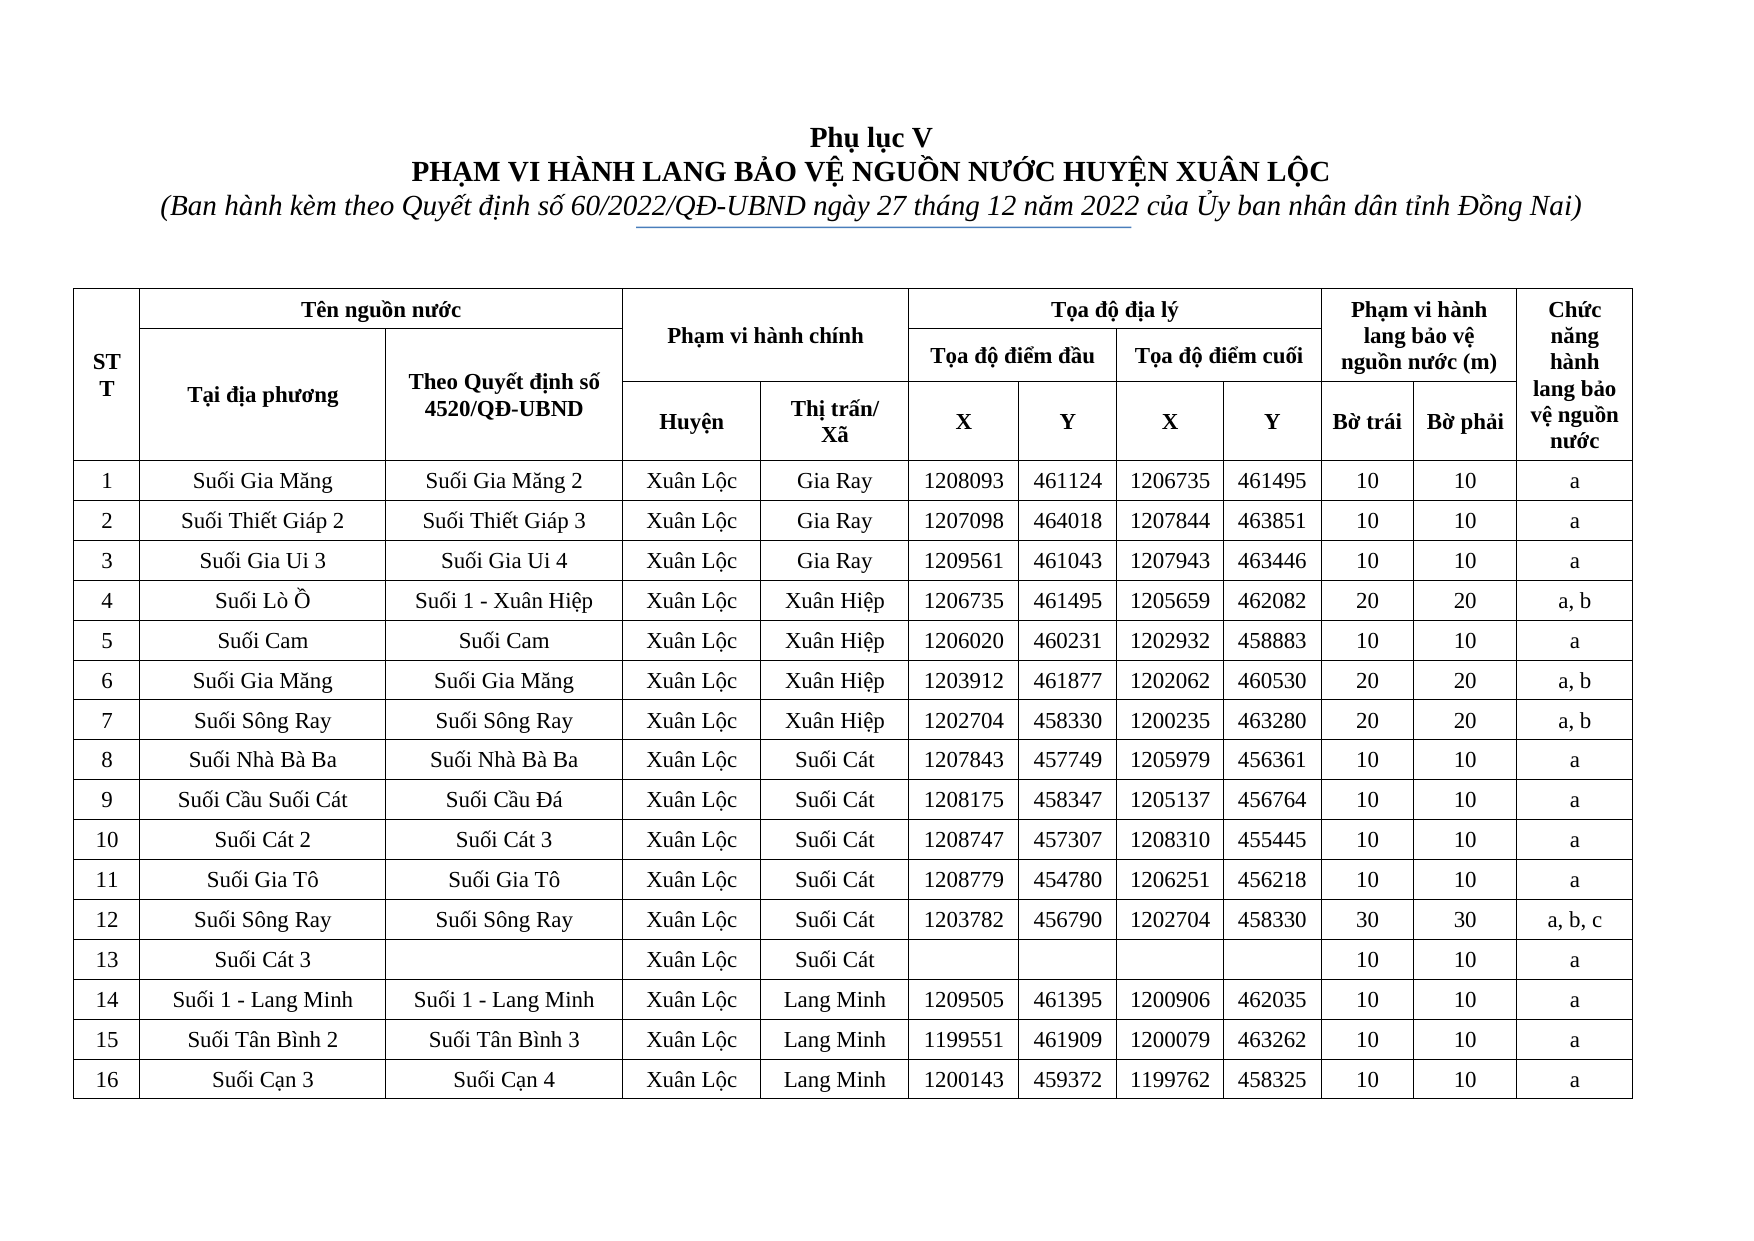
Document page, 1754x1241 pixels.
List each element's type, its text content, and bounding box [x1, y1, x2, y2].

table_cell Xuân Lộc [623, 820, 760, 859]
table_cell Suối Gia Măng [386, 661, 622, 699]
table_cell 461495 [1224, 461, 1321, 500]
table_cell a, b [1517, 661, 1632, 699]
table_header Tọa độ địa lý [909, 289, 1321, 328]
table_cell Y [1019, 382, 1116, 460]
table_cell Xuân Hiệp [761, 700, 908, 739]
table_cell Suối Cát 3 [140, 940, 385, 979]
table_cell [909, 940, 1018, 979]
table_cell 10 [1414, 541, 1516, 580]
table_cell [1117, 940, 1223, 979]
table_cell 463280 [1224, 700, 1321, 739]
table_cell 1202062 [1117, 661, 1223, 699]
table_cell 456361 [1224, 740, 1321, 779]
table_cell Xuân Lộc [623, 980, 760, 1018]
table_cell [1224, 940, 1321, 979]
table_cell 14 [74, 980, 139, 1018]
table_cell Suối Thiết Giáp 2 [140, 501, 385, 540]
table_header Phạm vi hành lang bảo vệ nguồn nước (m) [1322, 289, 1516, 381]
table_cell 1208310 [1117, 820, 1223, 859]
table_cell 458883 [1224, 621, 1321, 659]
table_cell 4 [74, 581, 139, 619]
table_cell Xuân Lộc [623, 661, 760, 699]
table_cell 10 [1322, 461, 1413, 500]
table_cell Xuân Lộc [623, 501, 760, 540]
table_cell 1203912 [909, 661, 1018, 699]
table_cell Theo Quyết định số 4520/QĐ-UBND [386, 329, 622, 460]
table_cell Suối Nhà Bà Ba [140, 740, 385, 779]
table_cell Suối 1 - Lang Minh [140, 980, 385, 1018]
table_cell a [1517, 780, 1632, 819]
table_cell 1208779 [909, 860, 1018, 899]
table_cell Xuân Lộc [623, 940, 760, 979]
table_cell 462082 [1224, 581, 1321, 619]
table_cell Suối Gia Ui 3 [140, 541, 385, 580]
table_cell 1199762 [1117, 1060, 1223, 1098]
table_cell 10 [74, 820, 139, 859]
table_cell 457749 [1019, 740, 1116, 779]
table_cell 1199551 [909, 1020, 1018, 1058]
table_cell 1206020 [909, 621, 1018, 659]
table_cell Xuân Lộc [623, 1020, 760, 1058]
table_cell Suối Tân Bình 3 [386, 1020, 622, 1058]
table_cell 461124 [1019, 461, 1116, 500]
table_header Tên nguồn nước [140, 289, 622, 328]
table_cell 10 [1414, 980, 1516, 1018]
table_cell Suối Cầu Suối Cát [140, 780, 385, 819]
table_cell Lang Minh [761, 1060, 908, 1098]
table_cell 12 [74, 900, 139, 939]
table_cell Bờ phải [1414, 382, 1516, 460]
table_cell 1200906 [1117, 980, 1223, 1018]
table_cell 10 [1322, 501, 1413, 540]
table_cell 462035 [1224, 980, 1321, 1018]
table_cell Suối Nhà Bà Ba [386, 740, 622, 779]
table_cell a [1517, 820, 1632, 859]
table_cell 463851 [1224, 501, 1321, 540]
table_cell Suối Gia Măng [140, 661, 385, 699]
table_cell 456218 [1224, 860, 1321, 899]
table_cell Huyện [623, 382, 760, 460]
table_cell Tại địa phương [140, 329, 385, 460]
table_cell 10 [1322, 780, 1413, 819]
table_cell 10 [1414, 461, 1516, 500]
table_cell Suối Cát [761, 940, 908, 979]
table_cell 10 [1414, 1020, 1516, 1058]
table_cell Suối Sông Ray [140, 900, 385, 939]
table_cell 10 [1322, 1020, 1413, 1058]
table_cell 20 [1322, 700, 1413, 739]
table_cell Xuân Lộc [623, 740, 760, 779]
table_cell 10 [1414, 740, 1516, 779]
table_cell Gia Ray [761, 501, 908, 540]
table_cell 1206735 [1117, 461, 1223, 500]
table_cell Xuân Lộc [623, 780, 760, 819]
table_cell 1202704 [1117, 900, 1223, 939]
table_cell 1209505 [909, 980, 1018, 1018]
table_cell Xuân Lộc [623, 621, 760, 659]
table_cell Lang Minh [761, 1020, 908, 1058]
table_cell 458325 [1224, 1060, 1321, 1098]
table_cell 1200235 [1117, 700, 1223, 739]
table_header Chức năng hành lang bảo vệ nguồn nước [1517, 289, 1632, 460]
table_cell 460231 [1019, 621, 1116, 659]
table_cell 454780 [1019, 860, 1116, 899]
table_cell 10 [1414, 820, 1516, 859]
table_cell 1202932 [1117, 621, 1223, 659]
table_cell Tọa độ điểm đầu [909, 329, 1116, 381]
table_cell Bờ trái [1322, 382, 1413, 460]
table_cell a [1517, 740, 1632, 779]
table_cell a [1517, 501, 1632, 540]
table_cell Suối 1 - Xuân Hiệp [386, 581, 622, 619]
table_cell Suối Thiết Giáp 3 [386, 501, 622, 540]
table_cell Xuân Lộc [623, 1060, 760, 1098]
table_cell 1208747 [909, 820, 1018, 859]
table_cell 10 [1322, 541, 1413, 580]
text (Ban hành kèm theo Quyết định số 60/2022/QĐ-UBND ngày 27 tháng 12 năm 2022 của Ủy ban nhân dân tỉnh Đồng Nai) [89, 188, 1653, 221]
table_cell Suối Cát 2 [140, 820, 385, 859]
table_cell 20 [1414, 581, 1516, 619]
table_cell 10 [1322, 740, 1413, 779]
table_cell 1208175 [909, 780, 1018, 819]
table_cell Suối Cát 3 [386, 820, 622, 859]
table_cell 10 [1322, 1060, 1413, 1098]
table_cell 16 [74, 1060, 139, 1098]
table_cell 20 [1322, 661, 1413, 699]
table_cell Gia Ray [761, 461, 908, 500]
table_cell Suối Cát [761, 900, 908, 939]
table_cell a [1517, 541, 1632, 580]
table_cell a [1517, 461, 1632, 500]
table_cell 30 [1414, 900, 1516, 939]
table_cell 8 [74, 740, 139, 779]
table_cell Suối Cam [140, 621, 385, 659]
table_cell 9 [74, 780, 139, 819]
table_cell 457307 [1019, 820, 1116, 859]
table_cell 456790 [1019, 900, 1116, 939]
table_cell 458330 [1224, 900, 1321, 939]
table_cell 461909 [1019, 1020, 1116, 1058]
table_cell Xuân Lộc [623, 461, 760, 500]
table_cell Suối Gia Tô [386, 860, 622, 899]
table_cell Suối Cạn 4 [386, 1060, 622, 1098]
table_cell Thị trấn/ Xã [761, 382, 908, 460]
table_cell 1203782 [909, 900, 1018, 939]
table_cell Y [1224, 382, 1321, 460]
table_cell 20 [1414, 661, 1516, 699]
table_cell 1208093 [909, 461, 1018, 500]
table_cell 1200143 [909, 1060, 1018, 1098]
table_cell 1206735 [909, 581, 1018, 619]
table_cell 1207098 [909, 501, 1018, 540]
table_cell a [1517, 1020, 1632, 1058]
table_cell 1205659 [1117, 581, 1223, 619]
table_cell 13 [74, 940, 139, 979]
table_cell Suối Cát [761, 780, 908, 819]
table_cell Gia Ray [761, 541, 908, 580]
table_cell Tọa độ điểm cuối [1117, 329, 1321, 381]
table_cell a [1517, 1060, 1632, 1098]
table_cell Suối Gia Tô [140, 860, 385, 899]
table_cell 461495 [1019, 581, 1116, 619]
table_cell Suối Cam [386, 621, 622, 659]
table_cell 30 [1322, 900, 1413, 939]
table_cell 458347 [1019, 780, 1116, 819]
table_cell Lang Minh [761, 980, 908, 1018]
table_cell 10 [1414, 1060, 1516, 1098]
table_cell 1 [74, 461, 139, 500]
table_cell Xuân Hiệp [761, 581, 908, 619]
table_cell [386, 940, 622, 979]
table_cell a [1517, 621, 1632, 659]
text PHẠM VI HÀNH LANG BẢO VỆ NGUỒN NƯỚC HUYỆN XUÂN LỘC [89, 154, 1653, 188]
table_cell Suối Tân Bình 2 [140, 1020, 385, 1058]
table_cell 10 [1414, 780, 1516, 819]
table_header STT [74, 289, 139, 460]
table_cell Suối Sông Ray [386, 700, 622, 739]
table_cell 7 [74, 700, 139, 739]
table_cell 10 [1322, 621, 1413, 659]
table_cell 461043 [1019, 541, 1116, 580]
table_cell Suối Sông Ray [386, 900, 622, 939]
table_cell Xuân Lộc [623, 900, 760, 939]
table_cell 10 [1414, 860, 1516, 899]
table_cell Suối Cát [761, 820, 908, 859]
table_cell 1207843 [909, 740, 1018, 779]
table_cell 1207943 [1117, 541, 1223, 580]
table_cell 1205979 [1117, 740, 1223, 779]
table_cell 458330 [1019, 700, 1116, 739]
table_cell 1209561 [909, 541, 1018, 580]
table_cell [1019, 940, 1116, 979]
table_cell X [909, 382, 1018, 460]
table_cell 10 [1414, 621, 1516, 659]
table_cell Suối Sông Ray [140, 700, 385, 739]
table_cell 3 [74, 541, 139, 580]
table_cell 1200079 [1117, 1020, 1223, 1058]
table_cell Xuân Lộc [623, 700, 760, 739]
table_cell Xuân Hiệp [761, 661, 908, 699]
table_cell a, b, c [1517, 900, 1632, 939]
table_cell a [1517, 940, 1632, 979]
table_cell Suối Cát [761, 860, 908, 899]
table_cell 2 [74, 501, 139, 540]
table_cell 10 [1322, 980, 1413, 1018]
table_cell Suối Cạn 3 [140, 1060, 385, 1098]
table_cell X [1117, 382, 1223, 460]
table_cell 1207844 [1117, 501, 1223, 540]
table_cell a [1517, 860, 1632, 899]
table_cell 461395 [1019, 980, 1116, 1018]
table_cell a [1517, 980, 1632, 1018]
table_cell 456764 [1224, 780, 1321, 819]
table_cell 5 [74, 621, 139, 659]
table_cell 1202704 [909, 700, 1018, 739]
table_cell 464018 [1019, 501, 1116, 540]
table_cell 11 [74, 860, 139, 899]
table_cell 10 [1322, 860, 1413, 899]
table_cell Suối 1 - Lang Minh [386, 980, 622, 1018]
text Phụ lục V [89, 121, 1653, 154]
table_cell 10 [1322, 940, 1413, 979]
table_cell 463262 [1224, 1020, 1321, 1058]
table_cell Xuân Lộc [623, 581, 760, 619]
table_cell Suối Lò Ồ [140, 581, 385, 619]
table_cell Suối Gia Ui 4 [386, 541, 622, 580]
table_cell Xuân Lộc [623, 541, 760, 580]
table_cell Suối Cát [761, 740, 908, 779]
table_cell 20 [1414, 700, 1516, 739]
table_cell 15 [74, 1020, 139, 1058]
table_cell 1205137 [1117, 780, 1223, 819]
table_cell Suối Gia Măng [140, 461, 385, 500]
table_cell a, b [1517, 700, 1632, 739]
table_cell Suối Gia Măng 2 [386, 461, 622, 500]
table_cell Suối Cầu Đá [386, 780, 622, 819]
table_cell 460530 [1224, 661, 1321, 699]
table_cell 10 [1414, 501, 1516, 540]
table_cell 455445 [1224, 820, 1321, 859]
table_cell a, b [1517, 581, 1632, 619]
table_header Phạm vi hành chính [623, 289, 908, 381]
table_cell 1206251 [1117, 860, 1223, 899]
table_cell Xuân Lộc [623, 860, 760, 899]
table_cell 459372 [1019, 1060, 1116, 1098]
table_cell 461877 [1019, 661, 1116, 699]
table_cell 463446 [1224, 541, 1321, 580]
table_cell 20 [1322, 581, 1413, 619]
table_cell 6 [74, 661, 139, 699]
table_cell Xuân Hiệp [761, 621, 908, 659]
table_cell 10 [1322, 820, 1413, 859]
table_cell 10 [1414, 940, 1516, 979]
